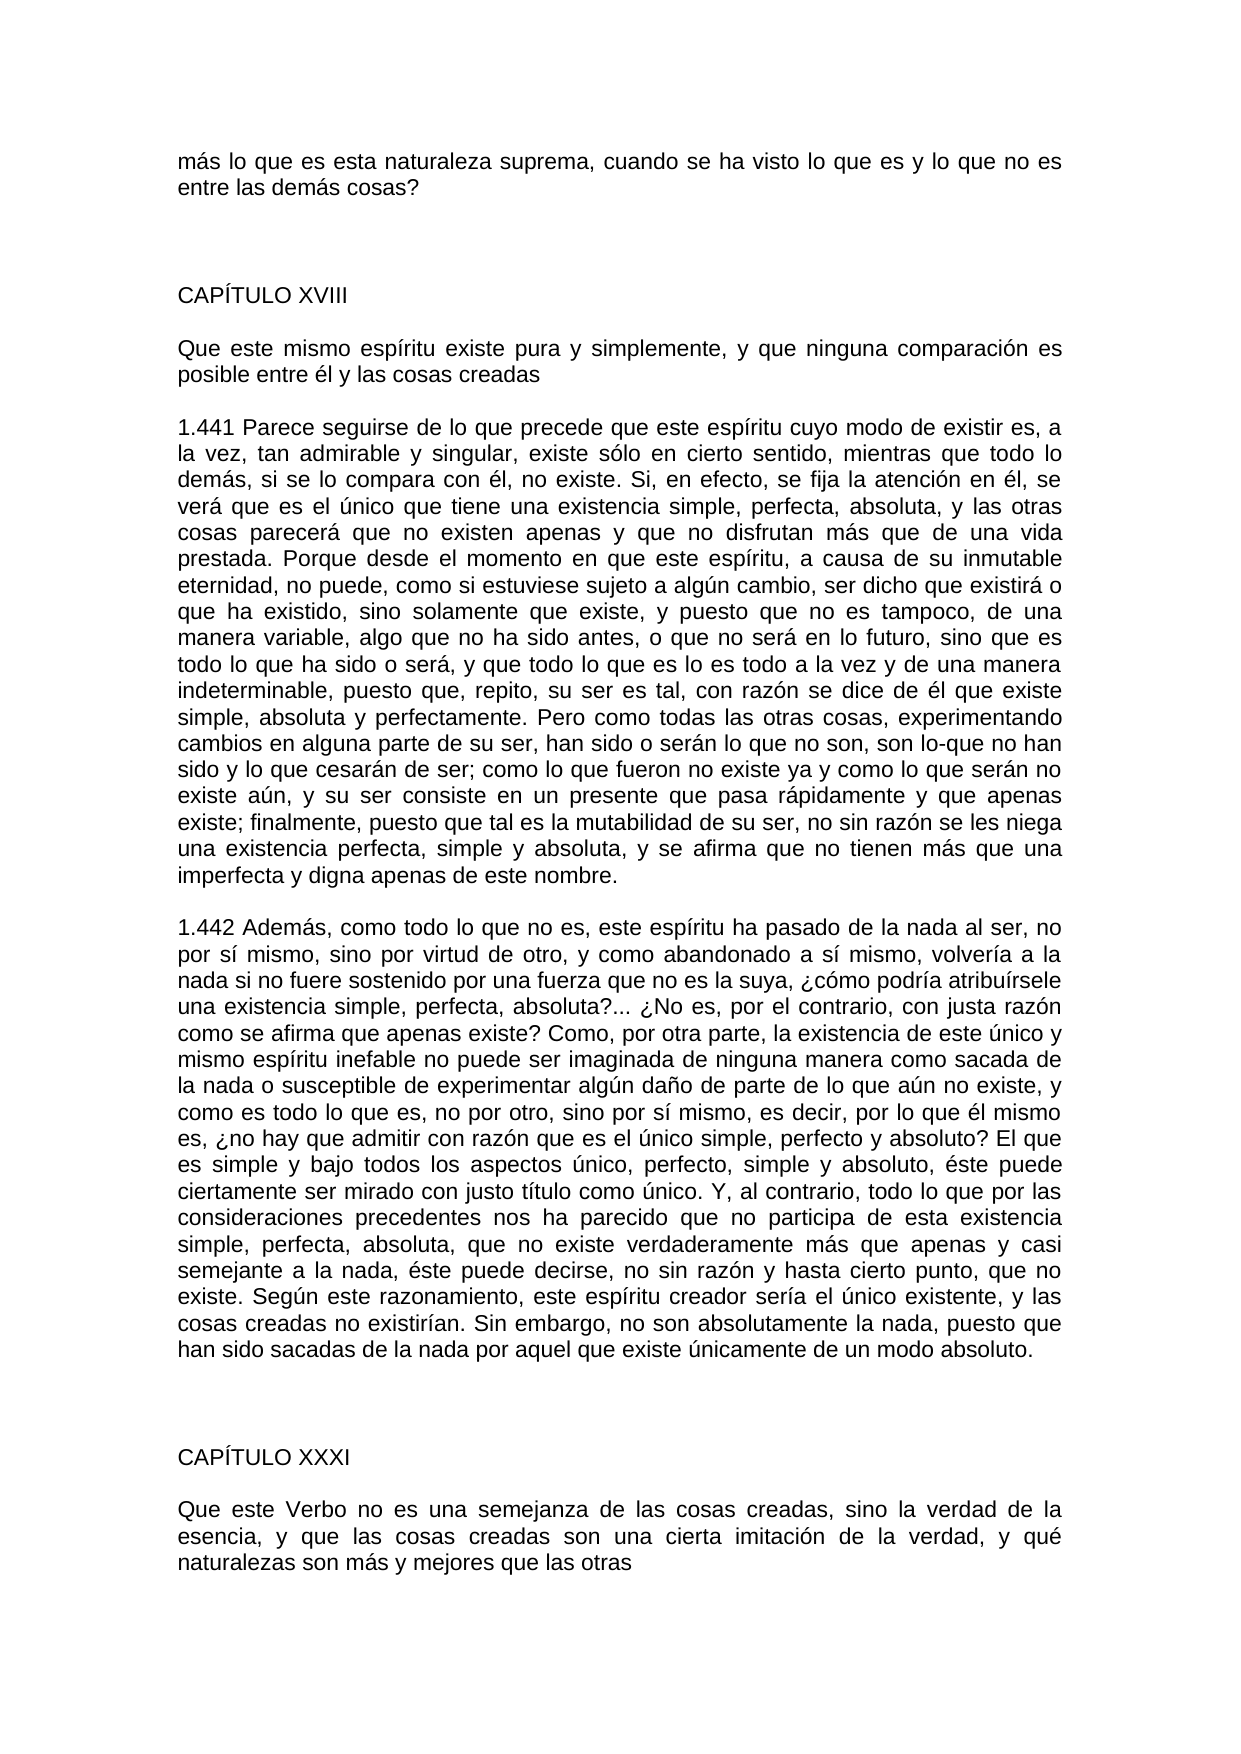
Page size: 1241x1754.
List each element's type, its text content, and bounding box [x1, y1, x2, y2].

text Que este mismo espíritu existe pura y simplemente, y que ninguna comparación es posible entre él y las cosas creadas [177, 334, 1063, 387]
text 1.442 Además, como todo lo que no es, este espíritu ha pasado de la nada al ser, no por sí mismo, sino por virtud de otro, y como abandonado a sí mismo, volvería a la nada si no fuere sostenido por una fuerza que no es la suya, ¿cómo podría atribuírsele una existencia simple, perfecta, absoluta?... ¿No es, por el contrario, con justa razón como se afirma que apenas existe? Como, por otra parte, la existencia de este único y mismo espíritu inefable no puede ser imaginada de ninguna manera como sacada de la nada o susceptible de experimentar algún daño de parte de lo que aún no existe, y como es todo lo que es, no por otro, sino por sí mismo, es decir, por lo que él mismo es, ¿no hay que admitir con razón que es el único simple, perfecto y absoluto? El que es simple y bajo todos los aspectos único, perfecto, simple y absoluto, éste puede ciertamente ser mirado con justo título como único. Y, al contrario, todo lo que por las consideraciones precedentes nos ha parecido que no participa de esta existencia simple, perfecta, absoluta, que no existe verdaderamente más que apenas y casi semejante a la nada, éste puede decirse, no sin razón y hasta cierto punto, que no existe. Según este razonamiento, este espíritu creador sería el único existente, y las cosas creadas no existirían. Sin embargo, no son absolutamente la nada, puesto que han sido sacadas de la nada por aquel que existe únicamente de un modo absoluto. [177, 914, 1063, 1362]
text 1.441 Parece seguirse de lo que precede que este espíritu cuyo modo de existir es, a la vez, tan admirable y singular, existe sólo en cierto sentido, mientras que todo lo demás, si se lo compara con él, no existe. Si, en efecto, se fija la atención en él, se verá que es el único que tiene una existencia simple, perfecta, absoluta, y las otras cosas parecerá que no existen apenas y que no disfrutan más que de una vida prestada. Porque desde el momento en que este espíritu, a causa de su inmutable eternidad, no puede, como si estuviese sujeto a algún cambio, ser dicho que existirá o que ha existido, sino solamente que existe, y puesto que no es tampoco, de una manera variable, algo que no ha sido antes, o que no será en lo futuro, sino que es todo lo que ha sido o será, y que todo lo que es lo es todo a la vez y de una manera indeterminable, puesto que, repito, su ser es tal, con razón se dice de él que existe simple, absoluta y perfectamente. Pero como todas las otras cosas, experimentando cambios en alguna parte de su ser, han sido o serán lo que no son, son lo-que no han sido y lo que cesarán de ser; como lo que fueron no existe ya y como lo que serán no existe aún, y su ser consiste en un presente que pasa rápidamente y que apenas existe; finalmente, puesto que tal es la mutabilidad de su ser, no sin razón se les niega una existencia perfecta, simple y absoluta, y se afirma que no tienen más que una imperfecta y digna apenas de este nombre. [177, 413, 1063, 888]
text CAPÍTULO XXXI [177, 1444, 1063, 1470]
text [177, 148, 1063, 200]
text CAPÍTULO XVIII [177, 282, 1063, 308]
text Que este Verbo no es una semejanza de las cosas creadas, sino la verdad de la esencia, y que las cosas creadas son una cierta imitación de la verdad, y qué naturalezas son más y mejores que las otras [177, 1496, 1063, 1576]
